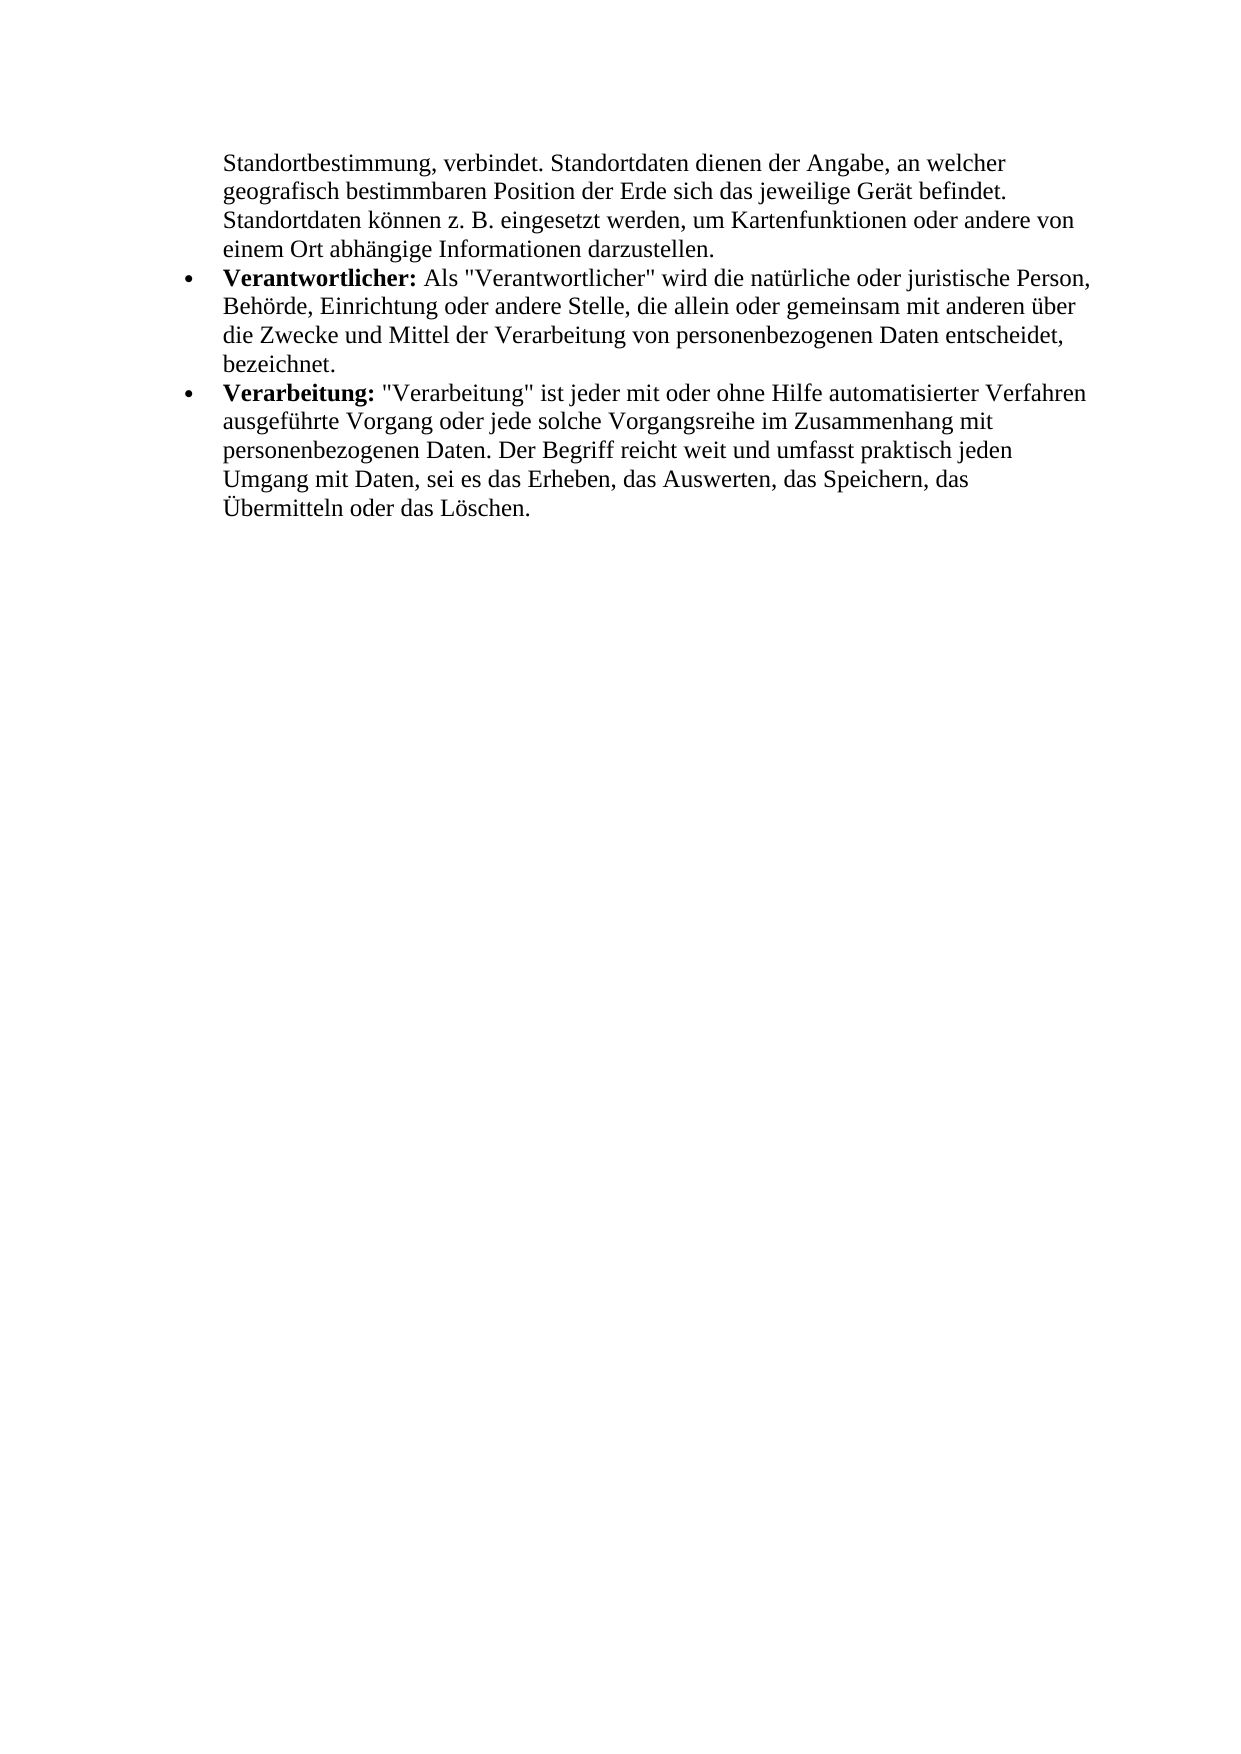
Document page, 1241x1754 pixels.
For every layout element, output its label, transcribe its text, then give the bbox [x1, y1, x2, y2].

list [185, 148, 1093, 263]
list Verantwortlicher: Als "Verantwortlicher" wird die natürliche oder juristische Person, Behörde, Einrichtung oder andere Stelle, die allein oder gemeinsam mit anderen über die Zwecke und Mittel der Verarbeitung von personenbezogenen Daten entscheidet, bezeichnet. [185, 263, 1093, 378]
list Verarbeitung: "Verarbeitung" ist jeder mit oder ohne Hilfe automatisierter Verfahren ausgeführte Vorgang oder jede solche Vorgangsreihe im Zusammenhang mit personenbezogenen Daten. Der Begriff reicht weit und umfasst praktisch jeden Umgang mit Daten, sei es das Erheben, das Auswerten, das Speichern, das Übermitteln oder das Löschen. [185, 378, 1093, 521]
